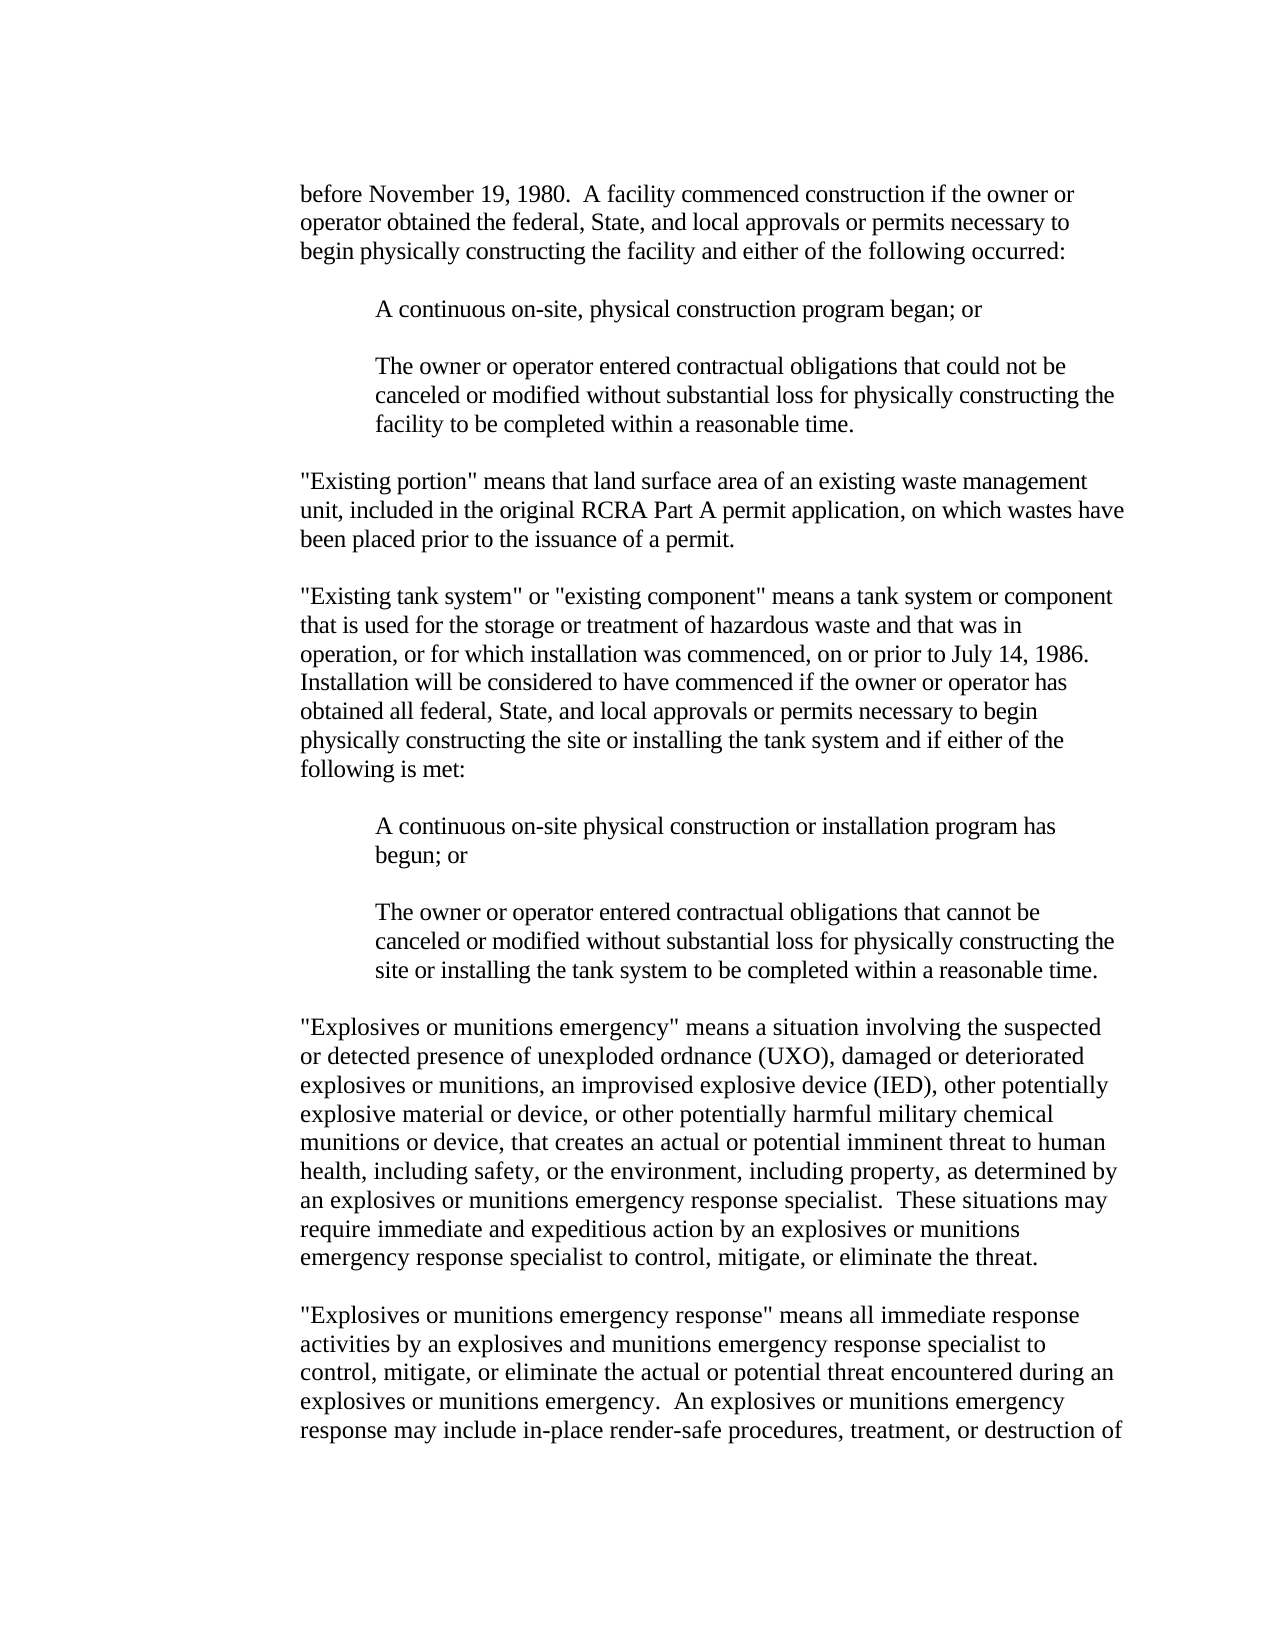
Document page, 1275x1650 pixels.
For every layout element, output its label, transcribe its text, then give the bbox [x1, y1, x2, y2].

text The owner or operator entered contractual obligations that could not be canceled or modified without substantial loss for physically constructing the facility to be completed within a reasonable time. [375, 351, 1125, 437]
text "Existing portion" means that land surface area of an existing waste management unit, included in the original RCRA Part A permit application, on which wastes have been placed prior to the issuance of a permit. [300, 466, 1125, 552]
text A continuous on-site, physical construction program began; or [375, 294, 1125, 322]
text A continuous on-site physical construction or installation program has begun; or [375, 811, 1125, 869]
text "Explosives or munitions emergency" means a situation involving the suspected or detected presence of unexploded ordnance (UXO), damaged or deteriorated explosives or munitions, an improvised explosive device (IED), other potentially explosive material or device, or other potentially harmful military chemical munitions or device, that creates an actual or potential imminent threat to human health, including safety, or the environment, including property, as determined by an explosives or munitions emergency response specialist. These situations may require immediate and expeditious action by an explosives or munitions emergency response specialist to control, mitigate, or eliminate the threat. [300, 1012, 1125, 1271]
text The owner or operator entered contractual obligations that cannot be canceled or modified without substantial loss for physically constructing the site or installing the tank system to be completed within a reasonable time. [375, 897, 1125, 984]
text "Existing tank system" or "existing component" means a tank system or component that is used for the storage or treatment of hazardous waste and that was in operation, or for which installation was commenced, on or prior to July 14, 1986. Installation will be considered to have commenced if the owner or operator has obtained all federal, State, and local approvals or permits necessary to begin physically constructing the site or installing the tank system and if either of the following is met: [300, 581, 1125, 782]
